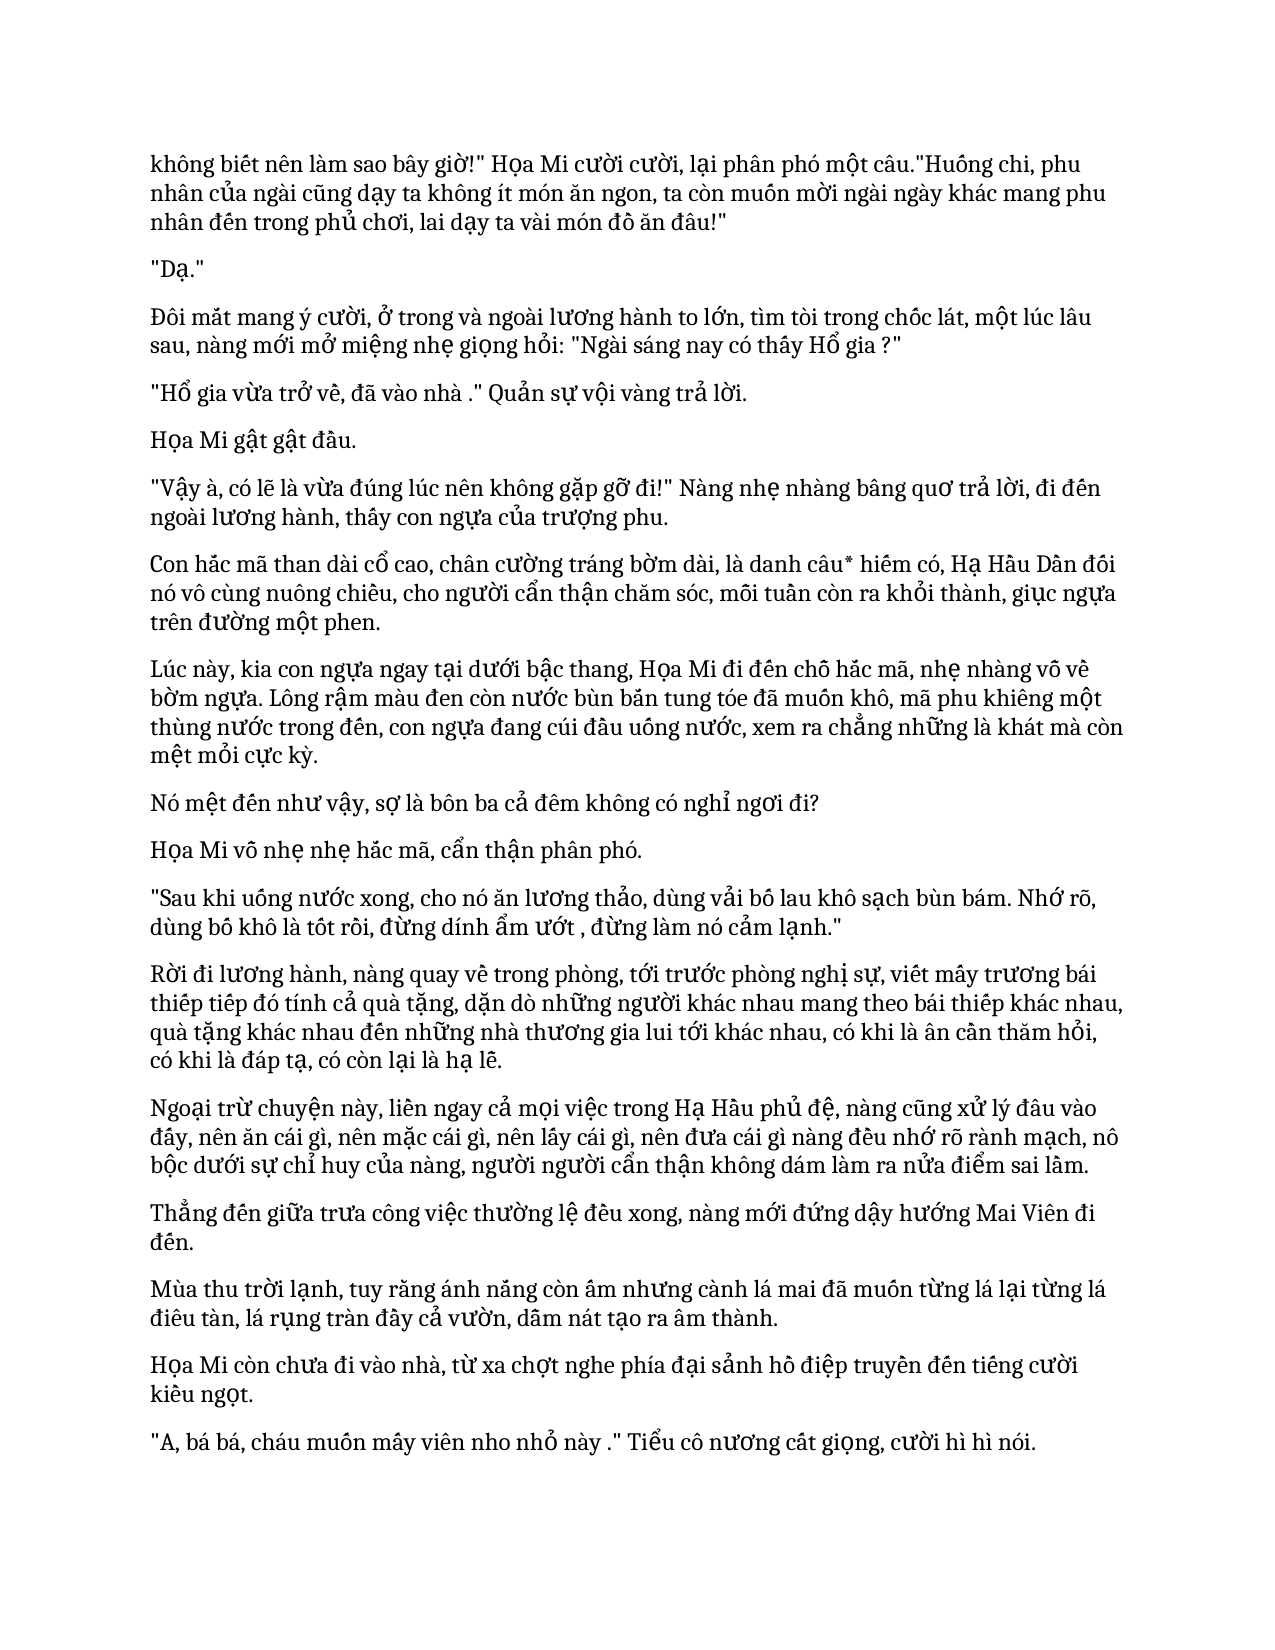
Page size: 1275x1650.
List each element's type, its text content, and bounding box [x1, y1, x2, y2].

text "Sau khi uống nước xong, cho nó ăn lương thảo, dùng vải bố lau khô sạch bùn bám. Nhớ rõ, dùng bố khô là tốt rồi, đừng dính ẩm ướt , đừng làm nó cảm lạnh." [150, 884, 1125, 941]
text Ngoại trừ chuyện này, liền ngay cả mọi việc trong Hạ Hầu phủ đệ, nàng cũng xử lý đâu vào đấy, nên ăn cái gì, nên mặc cái gì, nên lấy cái gì, nên đưa cái gì nàng đều nhớ rõ rành mạch, nô bộc dưới sự chỉ huy của nàng, người người cẩn thận không dám làm ra nửa điểm sai lầm. [150, 1094, 1125, 1180]
text Họa Mi gật gật đầu. [150, 426, 1125, 455]
text Con hắc mã than dài cổ cao, chân cường tráng bờm dài, là danh câu* hiếm có, Hạ Hầu Dần đối nó vô cùng nuông chiều, cho người cẩn thận chăm sóc, mỗi tuần còn ra khỏi thành, giục ngựa trên đường một phen. [150, 550, 1125, 636]
text Mùa thu trời lạnh, tuy rằng ánh nắng còn ấm nhưng cành lá mai đã muốn từng lá lại từng lá điêu tàn, lá rụng tràn đầy cả vườn, dẫm nát tạo ra âm thành. [150, 1275, 1125, 1332]
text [150, 150, 1125, 236]
text Nó mệt đến như vậy, sợ là bôn ba cả đêm không có nghỉ ngơi đi? [150, 789, 1125, 817]
text Đôi mắt mang ý cười, ở trong và ngoài lương hành to lớn, tìm tòi trong chốc lát, một lúc lâu sau, nàng mới mở miệng nhẹ giọng hỏi: "Ngài sáng nay có thấy Hổ gia ?" [150, 302, 1125, 360]
text Họa Mi còn chưa đi vào nhà, từ xa chợt nghe phía đại sảnh hồ điệp truyền đến tiếng cười kiều ngọt. [150, 1351, 1125, 1409]
text "Dạ." [150, 255, 1125, 284]
text "A, bá bá, cháu muốn mấy viên nho nhỏ này ." Tiểu cô nương cất giọng, cười hì hì nói. [150, 1427, 1125, 1456]
text Lúc này, kia con ngựa ngay tại dưới bậc thang, Họa Mi đi đến chỗ hắc mã, nhẹ nhàng vỗ về bờm ngựa. Lông rậm màu đen còn nước bùn bắn tung tóe đã muốn khô, mã phu khiêng một thùng nước trong đến, con ngựa đang cúi đầu uống nước, xem ra chẳng những là khát mà còn mệt mỏi cực kỳ. [150, 655, 1125, 770]
text "Vậy à, có lẽ là vừa đúng lúc nên không gặp gỡ đi!" Nàng nhẹ nhàng bâng quơ trả lời, đi đến ngoài lương hành, thấy con ngựa của trượng phu. [150, 474, 1125, 531]
text Họa Mi vỗ nhẹ nhẹ hắc mã, cẩn thận phân phó. [150, 836, 1125, 865]
text Rời đi lương hành, nàng quay về trong phòng, tới trước phòng nghị sự, viết mấy trương bái thiếp tiếp đó tính cả quà tặng, dặn dò những người khác nhau mang theo bái thiếp khác nhau, quà tặng khác nhau đến những nhà thương gia lui tới khác nhau, có khi là ân cần thăm hỏi, có khi là đáp tạ, có còn lại là hạ lễ. [150, 960, 1125, 1075]
text Thẳng đến giữa trưa công việc thường lệ đều xong, nàng mới đứng dậy hướng Mai Viên đi đến. [150, 1199, 1125, 1256]
text "Hổ gia vừa trở về, đã vào nhà ." Quản sự vội vàng trả lời. [150, 379, 1125, 407]
